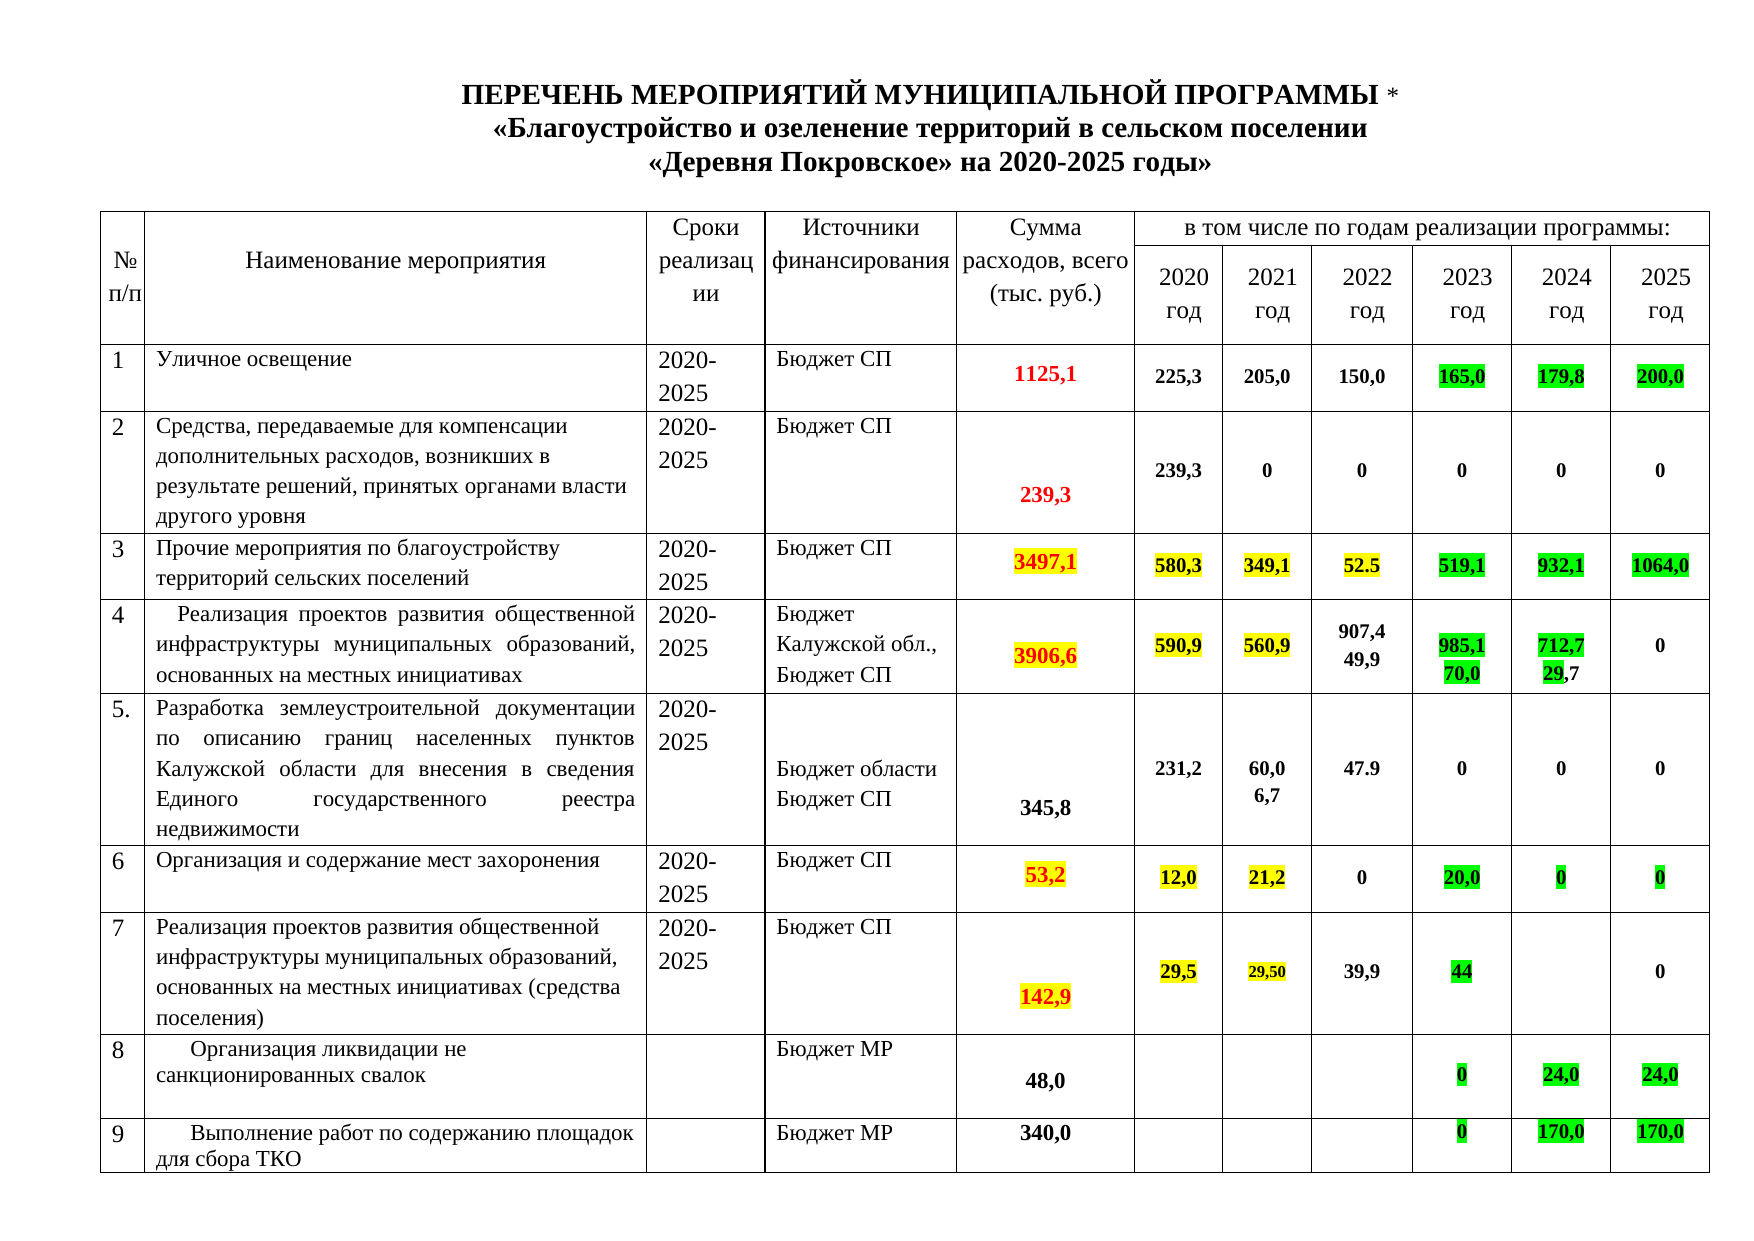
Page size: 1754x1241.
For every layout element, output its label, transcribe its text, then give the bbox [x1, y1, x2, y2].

table_cell Реализация проектов развития общественной инфраструктуры муниципальных образований, основанных на местных инициативах [145, 600, 646, 693]
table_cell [145, 1119, 646, 1172]
table_header в том числе по годам реализации программы: [1135, 212, 1709, 244]
table_cell Бюджет СП [766, 345, 956, 411]
table_cell 239,3 [1135, 412, 1222, 533]
table_cell 0 [1413, 1119, 1511, 1172]
text «Благоустройство и озеленение территорий в сельском поселении [148, 110, 1713, 144]
table_cell 0 [1611, 600, 1709, 693]
table_cell Бюджет Калужской обл., Бюджет СП [766, 600, 956, 693]
table_cell 21,2 [1223, 846, 1311, 912]
table_cell 60,0 6,7 [1223, 694, 1311, 845]
table_cell 3497,1 [957, 534, 1134, 599]
table_cell 0 [1611, 913, 1709, 1034]
table_cell Уличное освещение [145, 345, 646, 411]
table_cell 200,0 [1611, 345, 1709, 411]
table_cell 0 [1312, 846, 1412, 912]
table_cell 2020-2025 [647, 846, 764, 912]
table_cell 349,1 [1223, 534, 1311, 599]
table_cell 5. [101, 694, 144, 845]
table_cell 2020-2025 [647, 534, 764, 599]
table_cell 0 [1413, 694, 1511, 845]
table_cell [1512, 913, 1610, 1034]
table_cell 2023 год [1413, 246, 1511, 344]
table_cell 44 [1413, 913, 1511, 1034]
table_cell [1135, 1119, 1222, 1172]
table_cell 170,0 [1611, 1119, 1709, 1172]
table_cell [1223, 1035, 1311, 1118]
table_cell 345,8 [957, 694, 1134, 845]
table_header Наименование мероприятия [145, 212, 646, 344]
table_cell [647, 1035, 764, 1118]
table_cell 580,3 [1135, 534, 1222, 599]
table_cell 4 [101, 600, 144, 693]
table_cell Бюджет СП [766, 412, 956, 533]
table_cell Реализация проектов развития общественной инфраструктуры муниципальных образований, основанных на местных инициативах (средства поселения) [145, 913, 646, 1034]
table_cell 52.5 [1312, 534, 1412, 599]
table_cell 340,0 [957, 1119, 1134, 1172]
table_cell 53,2 [957, 846, 1134, 912]
table_cell 0 [1413, 412, 1511, 533]
table_cell 47.9 [1312, 694, 1412, 845]
table_cell Средства, передаваемые для компенсации дополнительных расходов, возникших в результате решений, принятых органами власти другого уровня [145, 412, 646, 533]
table_cell 1125,1 [957, 345, 1134, 411]
table_cell Бюджет области Бюджет СП [766, 694, 956, 845]
table_cell Разработка землеустроительной документации по описанию границ населенных пунктов Калужской области для внесения в сведения Единого государственного реестра недвижимости [145, 694, 646, 845]
text «Деревня Покровское» на 2020-2025 годы» [148, 144, 1713, 177]
table_cell Бюджет СП [766, 913, 956, 1034]
table_cell [1223, 1119, 1311, 1172]
table_cell 142,9 [957, 913, 1134, 1034]
table_cell 7 [101, 913, 144, 1034]
table_cell Прочие мероприятия по благоустройству территорий сельских поселений [145, 534, 646, 599]
table_cell 12,0 [1135, 846, 1222, 912]
table_cell 205,0 [1223, 345, 1311, 411]
table_header Источники финансирования [766, 212, 956, 344]
table_cell 9 [101, 1119, 144, 1172]
table_cell 519,1 [1413, 534, 1511, 599]
table_cell 48,0 [957, 1035, 1134, 1118]
table_cell 20,0 [1413, 846, 1511, 912]
table_cell 225,3 [1135, 345, 1222, 411]
table_header № п/п [101, 212, 144, 344]
table_cell 2022 год [1312, 246, 1412, 344]
table_cell 560,9 [1223, 600, 1311, 693]
table_cell 0 [1611, 694, 1709, 845]
table_cell Бюджет СП [766, 534, 956, 599]
table_cell Организация ликвидации не санкционированных свалок [145, 1035, 646, 1118]
table_cell 2020-2025 [647, 694, 764, 845]
table_cell 170,0 [1512, 1119, 1610, 1172]
table_cell 3906,6 [957, 600, 1134, 693]
table_cell 29,5 [1135, 913, 1222, 1034]
table_cell 0 [1611, 412, 1709, 533]
table_cell 907,4 49,9 [1312, 600, 1412, 693]
table_cell 239,3 [957, 412, 1134, 533]
table_cell 2020 год [1135, 246, 1222, 344]
table_cell 0 [1223, 412, 1311, 533]
table_header Сроки реализации [647, 212, 764, 344]
table_cell 6 [101, 846, 144, 912]
table_cell 179,8 [1512, 345, 1610, 411]
table_cell [1135, 1035, 1222, 1118]
table_cell 2020-2025 [647, 345, 764, 411]
table_cell 231,2 [1135, 694, 1222, 845]
table_cell 29,50 [1223, 913, 1311, 1034]
table_cell 150,0 [1312, 345, 1412, 411]
table_cell 590,9 [1135, 600, 1222, 693]
table_cell 712,7 29,7 [1512, 600, 1610, 693]
table_cell 8 [101, 1035, 144, 1118]
table_cell 2020-2025 [647, 412, 764, 533]
table_cell 2025 год [1611, 246, 1709, 344]
table_cell 2 [101, 412, 144, 533]
table_cell 2020-2025 [647, 600, 764, 693]
table_cell 24,0 [1512, 1035, 1610, 1118]
table_cell 985,1 70,0 [1413, 600, 1511, 693]
table_cell 1064,0 [1611, 534, 1709, 599]
table_cell Бюджет СП [766, 846, 956, 912]
table_cell Бюджет МР [766, 1035, 956, 1118]
table_cell Бюджет МР [766, 1119, 956, 1172]
table_cell 24,0 [1611, 1035, 1709, 1118]
table_cell 0 [1312, 412, 1412, 533]
table_cell 0 [1512, 412, 1610, 533]
table_cell 1 [101, 345, 144, 411]
table_cell 932,1 [1512, 534, 1610, 599]
table_cell 2021 год [1223, 246, 1311, 344]
table_cell [1312, 1035, 1412, 1118]
table_cell 0 [1512, 846, 1610, 912]
table_header Сумма расходов, всего (тыс. руб.) [957, 212, 1134, 344]
table_cell 0 [1413, 1035, 1511, 1118]
table_cell [1312, 1119, 1412, 1172]
table_cell 0 [1611, 846, 1709, 912]
table_cell Организация и содержание мест захоронения [145, 846, 646, 912]
table_cell [647, 1119, 764, 1172]
table_cell 165,0 [1413, 345, 1511, 411]
table_cell 3 [101, 534, 144, 599]
text ПЕРЕЧЕНЬ МЕРОПРИЯТИЙ МУНИЦИПАЛЬНОЙ ПРОГРАММЫ * [148, 77, 1713, 110]
table_cell 0 [1512, 694, 1610, 845]
table_cell 39,9 [1312, 913, 1412, 1034]
table_cell 2024 год [1512, 246, 1610, 344]
table_cell 2020-2025 [647, 913, 764, 1034]
